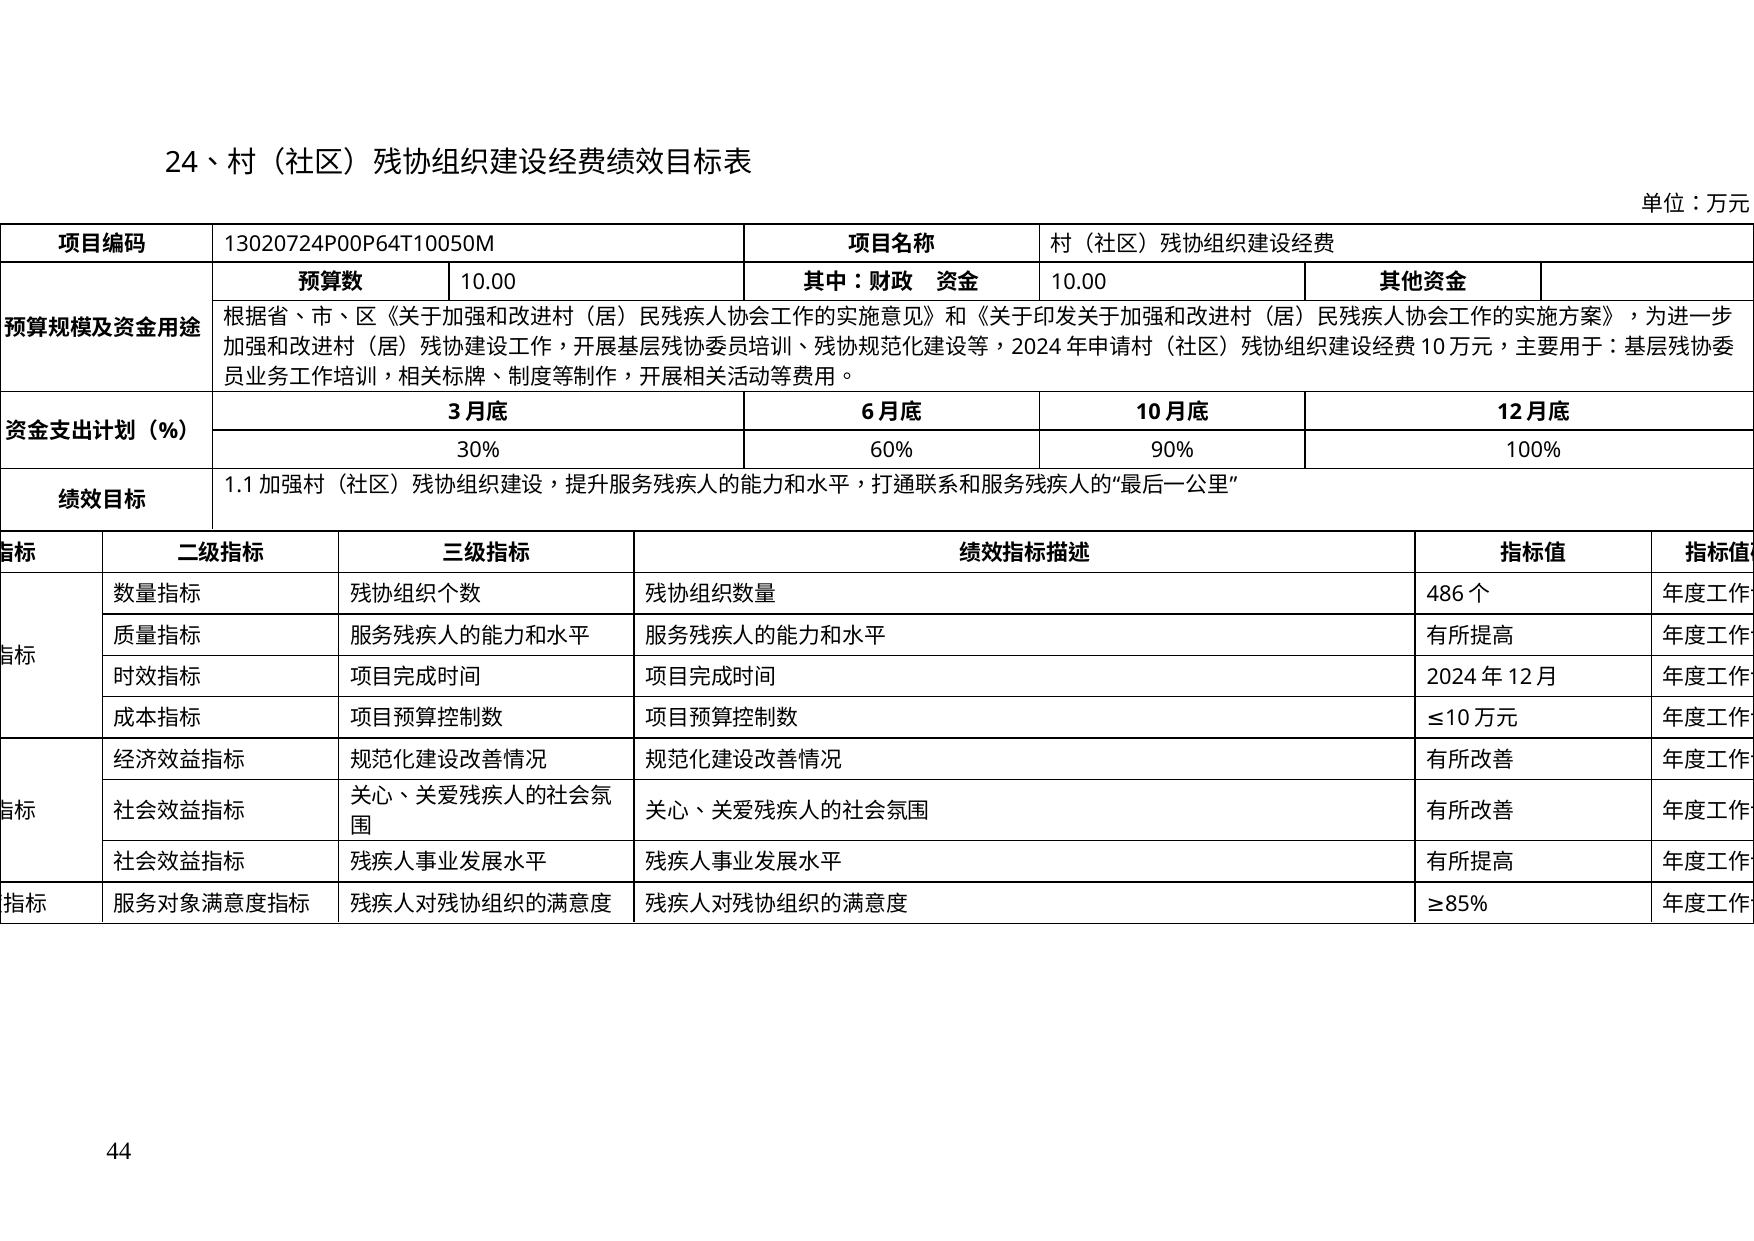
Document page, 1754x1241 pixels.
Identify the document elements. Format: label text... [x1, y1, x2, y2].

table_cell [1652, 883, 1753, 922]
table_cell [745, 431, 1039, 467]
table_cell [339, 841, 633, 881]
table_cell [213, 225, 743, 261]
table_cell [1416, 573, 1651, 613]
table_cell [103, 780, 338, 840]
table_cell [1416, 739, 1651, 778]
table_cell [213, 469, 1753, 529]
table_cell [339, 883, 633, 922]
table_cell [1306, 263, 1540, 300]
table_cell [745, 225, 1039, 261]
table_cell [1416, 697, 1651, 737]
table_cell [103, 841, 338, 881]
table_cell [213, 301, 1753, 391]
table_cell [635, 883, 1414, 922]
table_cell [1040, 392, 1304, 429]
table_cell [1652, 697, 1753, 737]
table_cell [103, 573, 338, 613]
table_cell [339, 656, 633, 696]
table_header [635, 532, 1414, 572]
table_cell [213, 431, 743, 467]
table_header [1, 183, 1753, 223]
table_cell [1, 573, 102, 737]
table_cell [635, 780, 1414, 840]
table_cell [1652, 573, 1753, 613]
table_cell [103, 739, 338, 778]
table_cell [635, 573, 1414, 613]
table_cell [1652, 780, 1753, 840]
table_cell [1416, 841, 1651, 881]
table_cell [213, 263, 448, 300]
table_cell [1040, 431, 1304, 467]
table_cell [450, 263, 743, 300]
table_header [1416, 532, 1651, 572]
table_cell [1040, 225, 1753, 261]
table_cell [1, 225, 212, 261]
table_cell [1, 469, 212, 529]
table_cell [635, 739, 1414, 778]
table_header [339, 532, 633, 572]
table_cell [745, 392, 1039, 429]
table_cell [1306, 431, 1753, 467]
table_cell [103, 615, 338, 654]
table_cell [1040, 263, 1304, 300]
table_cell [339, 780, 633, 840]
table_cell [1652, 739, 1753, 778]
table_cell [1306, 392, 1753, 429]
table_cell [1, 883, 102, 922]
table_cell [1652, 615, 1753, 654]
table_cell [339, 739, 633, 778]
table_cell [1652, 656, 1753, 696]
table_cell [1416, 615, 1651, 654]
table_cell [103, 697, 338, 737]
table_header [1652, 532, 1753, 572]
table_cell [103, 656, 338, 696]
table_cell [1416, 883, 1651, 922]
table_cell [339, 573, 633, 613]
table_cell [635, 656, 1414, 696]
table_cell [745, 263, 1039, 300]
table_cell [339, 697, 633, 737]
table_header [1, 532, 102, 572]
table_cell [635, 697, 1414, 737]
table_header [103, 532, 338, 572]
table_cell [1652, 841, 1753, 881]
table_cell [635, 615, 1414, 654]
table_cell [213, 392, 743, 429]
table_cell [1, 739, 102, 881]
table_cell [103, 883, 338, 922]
text 24、村（社区）残协组织建设经费绩效目标表 [106, 142, 1648, 181]
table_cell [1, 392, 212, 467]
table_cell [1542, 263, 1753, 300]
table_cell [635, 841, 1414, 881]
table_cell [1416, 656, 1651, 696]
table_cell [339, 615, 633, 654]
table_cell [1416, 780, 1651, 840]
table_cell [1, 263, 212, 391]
